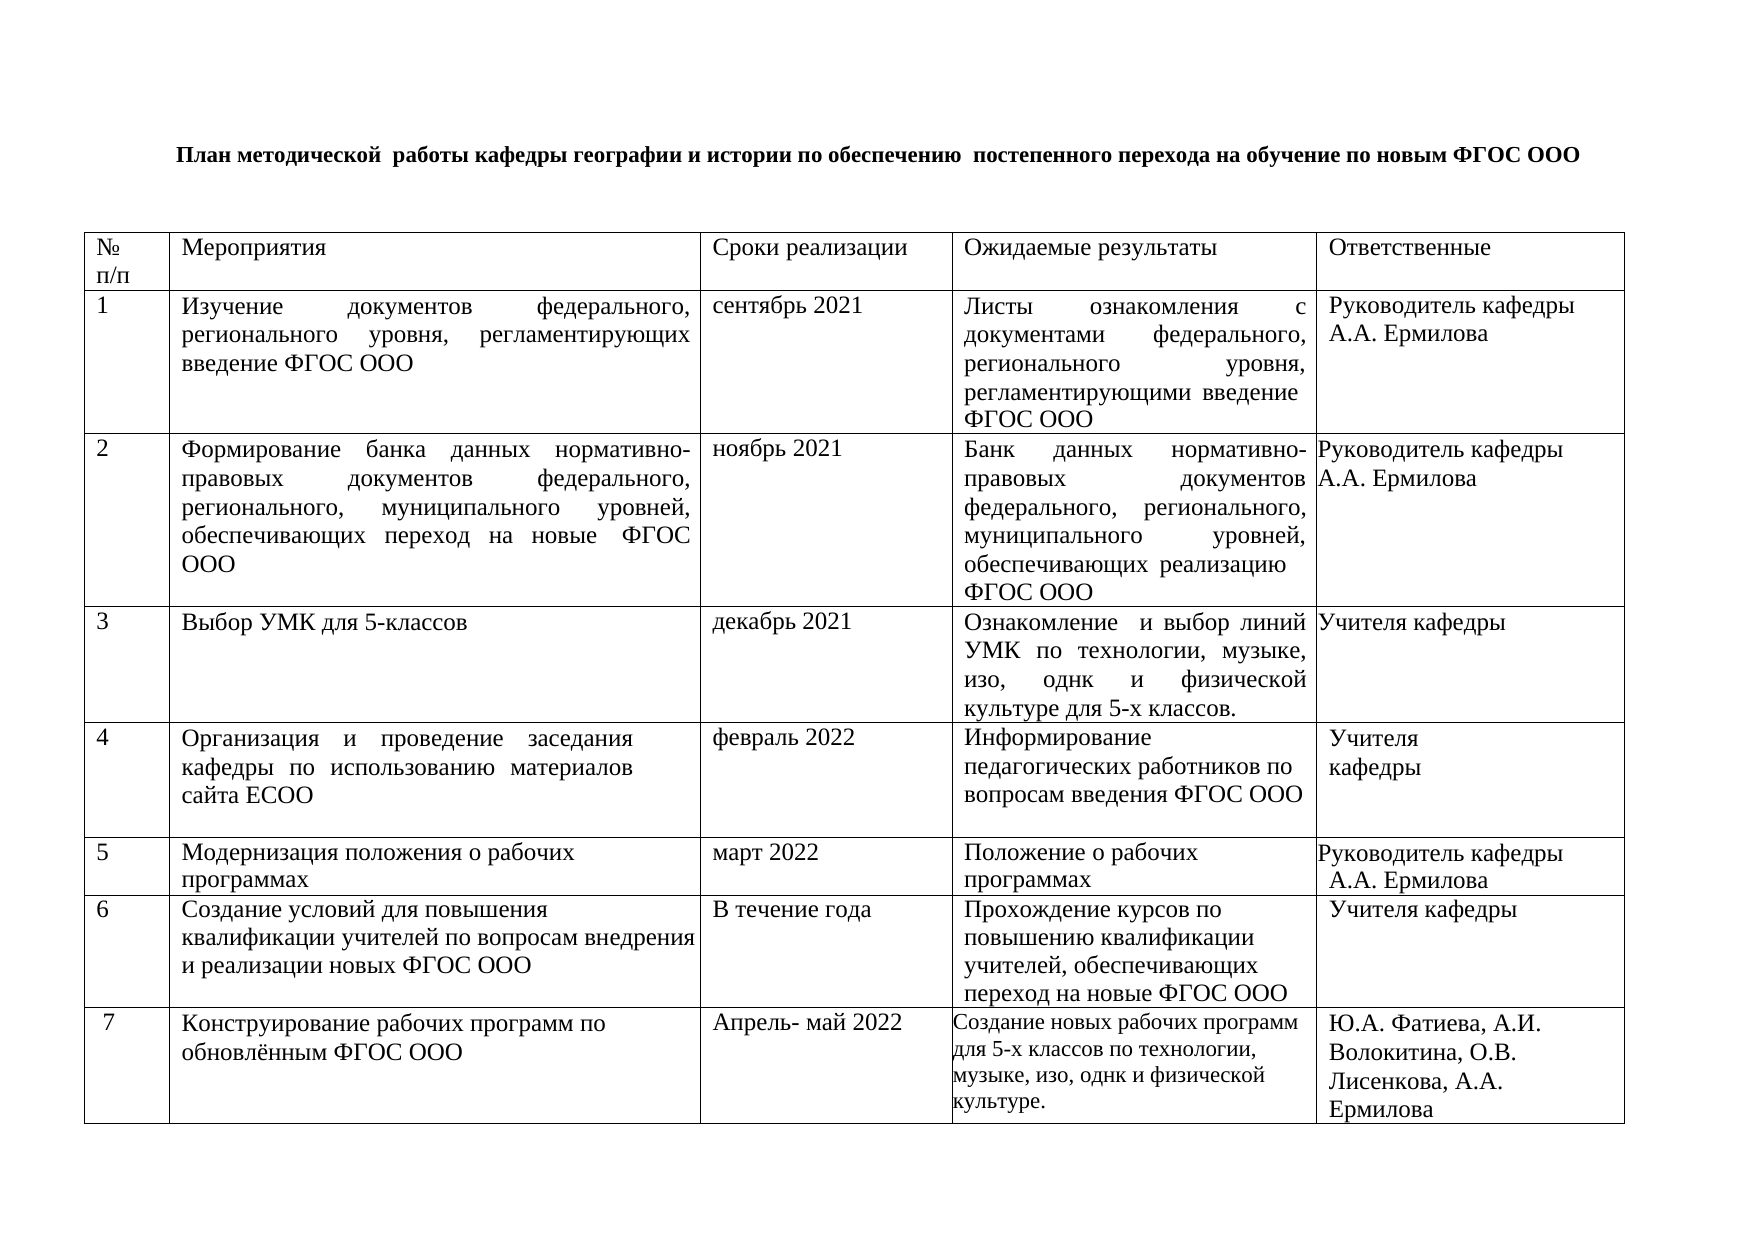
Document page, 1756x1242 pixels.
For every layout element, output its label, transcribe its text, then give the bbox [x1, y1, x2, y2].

table_cell Информирование педагогических работников по вопросам введения ФГОС ООО [953, 723, 1316, 837]
table_cell В течение года [701, 896, 952, 1007]
table_cell Положение о рабочих программах [953, 838, 1316, 894]
text План методической работы кафедры географии и истории по обеспечению постепенного перехода на обучение по новым ФГОС ООО [73, 141, 1684, 167]
table_cell Выбор УМК для 5-классов [170, 607, 700, 722]
table_cell февраль 2022 [701, 723, 952, 837]
table_cell Изучение документов федерального, регионального уровня, регламентирующих введение ФГОС ООО [170, 291, 700, 433]
table_cell декабрь 2021 [701, 607, 952, 722]
table_cell Конструирование рабочих программ по обновлённым ФГОС ООО [170, 1008, 700, 1123]
table_cell 5 [85, 838, 169, 894]
table_cell 6 [85, 896, 169, 1007]
table_header Мероприятия [170, 233, 700, 290]
table_header Ответственные [1317, 233, 1624, 290]
table_cell Руководитель кафедры А.А. Ермилова [1317, 434, 1624, 606]
table_cell ноябрь 2021 [701, 434, 952, 606]
table_cell Создание новых рабочих программ для 5-х классов по технологии, музыке, изо, однк и физической культуре. [953, 1008, 1316, 1123]
table_cell Ю.А. Фатиева, А.И. Волокитина, О.В. Лисенкова, А.А. Ермилова [1317, 1008, 1624, 1123]
table_cell 1 [85, 291, 169, 433]
table_cell Ознакомление и выбор линий УМК по технологии, музыке, изо, однк и физической культуре для 5-х классов. [953, 607, 1316, 722]
table_header № п/п [85, 233, 169, 290]
table_cell март 2022 [701, 838, 952, 894]
table_header Сроки реализации [701, 233, 952, 290]
table_cell Листы ознакомления с документами федерального, регионального уровня, регламентирующими введение ФГОС ООО [953, 291, 1316, 433]
table_cell Банк данных нормативно- правовых документов федерального, регионального, муниципального уровней, обеспечивающих реализацию ФГОС ООО [953, 434, 1316, 606]
table_cell Руководитель кафедры А.А. Ермилова [1317, 291, 1624, 433]
table_cell сентябрь 2021 [701, 291, 952, 433]
table_header Ожидаемые результаты [953, 233, 1316, 290]
table_cell Создание условий для повышения квалификации учителей по вопросам внедрения и реализации новых ФГОС ООО [170, 896, 700, 1007]
table_cell Учителя кафедры [1317, 723, 1624, 837]
table_cell Учителя кафедры [1317, 607, 1624, 722]
table_cell Модернизация положения о рабочих программах [170, 838, 700, 894]
table_cell 2 [85, 434, 169, 606]
table_cell Прохождение курсов по повышению квалификации учителей, обеспечивающих переход на новые ФГОС ООО [953, 896, 1316, 1007]
table_cell Апрель- май 2022 [701, 1008, 952, 1123]
table_cell Формирование банка данных нормативно- правовых документов федерального, регионального, муниципального уровней, обеспечивающих переход на новые ФГОС ООО [170, 434, 700, 606]
table_cell Учителя кафедры [1317, 896, 1624, 1007]
table_cell 7 [85, 1008, 169, 1123]
table_cell Организация и проведение заседания кафедры по использованию материалов сайта ЕСОО [170, 723, 700, 837]
table_cell 4 [85, 723, 169, 837]
table_cell Руководитель кафедры А.А. Ермилова [1317, 838, 1624, 894]
table_cell 3 [85, 607, 169, 722]
